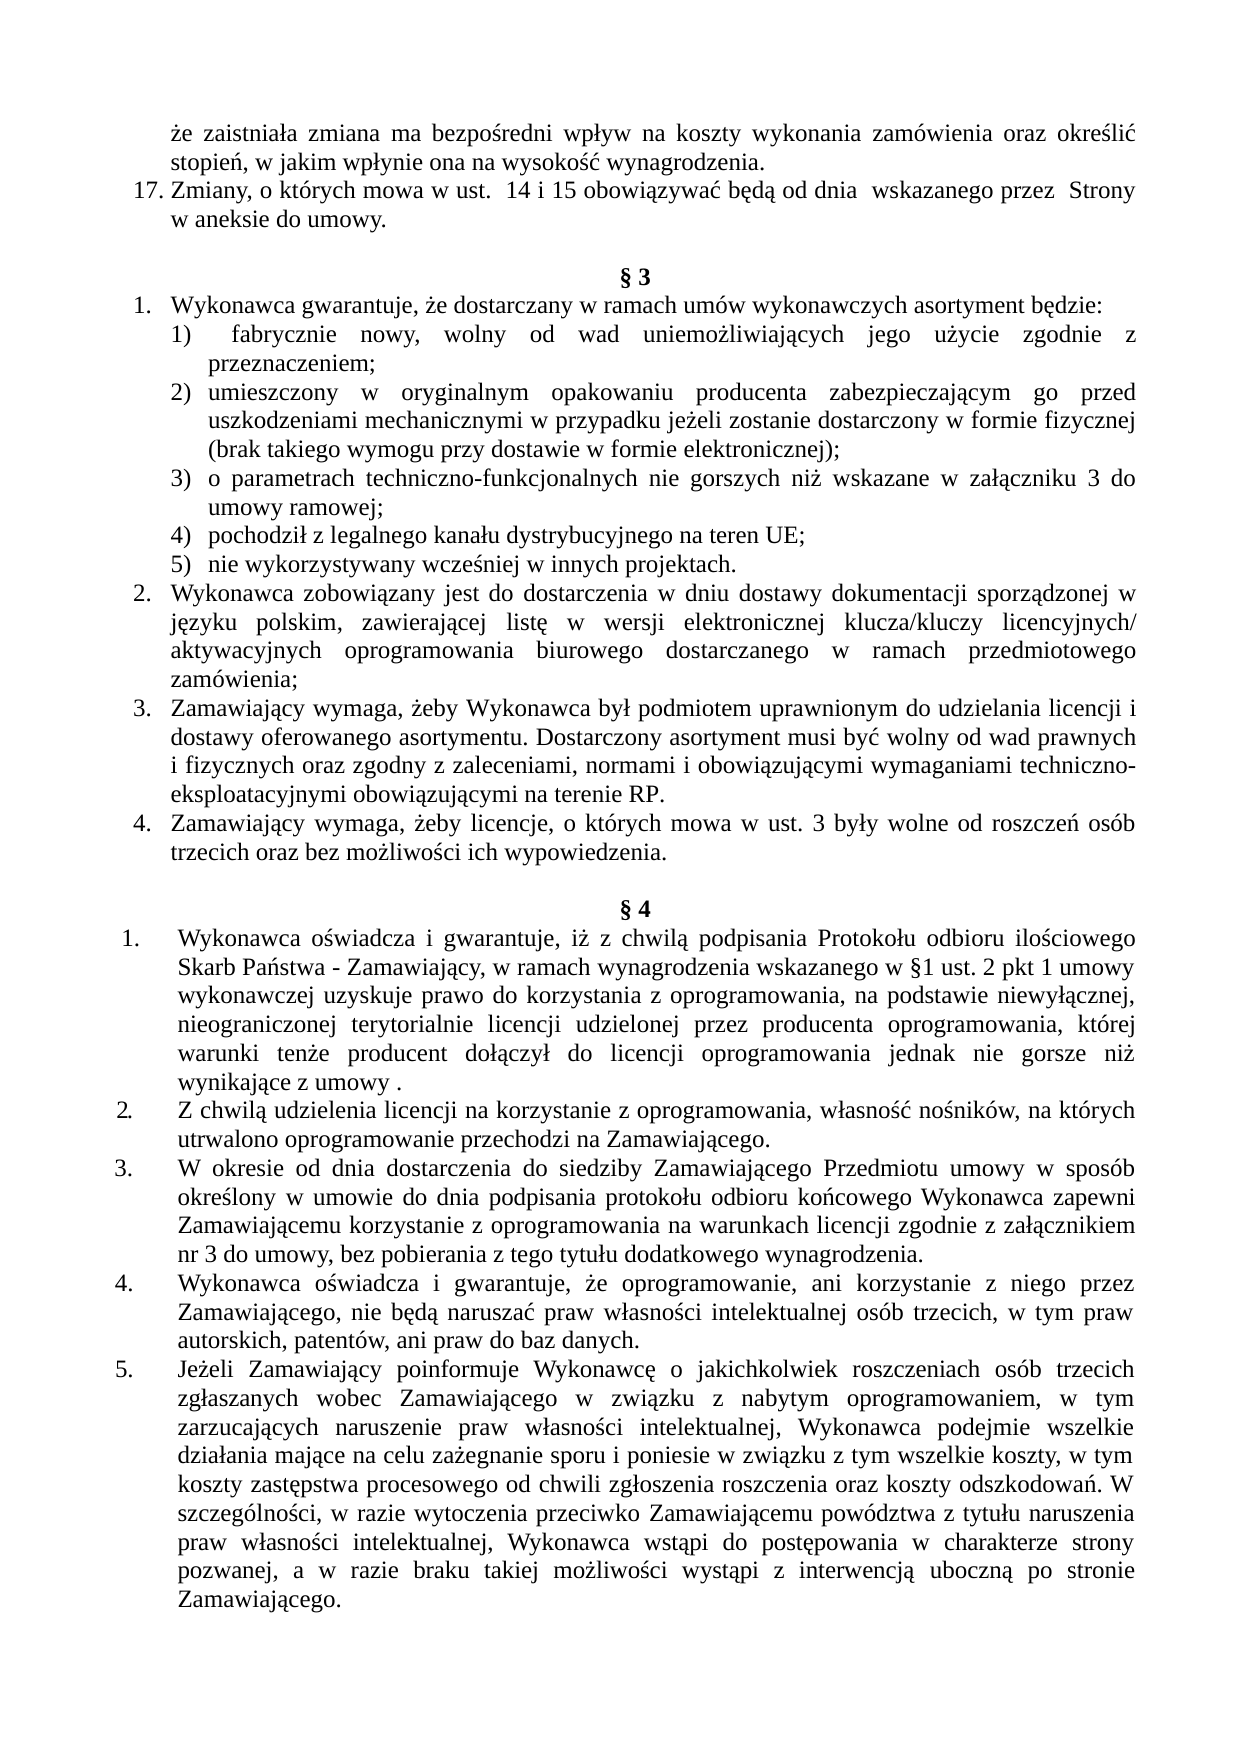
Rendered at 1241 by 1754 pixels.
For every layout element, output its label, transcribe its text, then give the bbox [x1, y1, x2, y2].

list Jeżeli Zamawiający poinformuje Wykonawcę o jakichkolwiek roszczeniach osób trzecich zgłaszanych wobec Zamawiającego w związku z nabytym oprogramowaniem, w tym zarzucających naruszenie praw własności intelektualnej, Wykonawca podejmie wszelkie działania mające na celu zażegnanie sporu i poniesie w związku z tym wszelkie koszty, w tym koszty zastępstwa procesowego od chwili zgłoszenia roszczenia oraz koszty odszkodowań. W szczególności, w razie wytoczenia przeciwko Zamawiającemu powództwa z tytułu naruszenia praw własności intelektualnej, Wykonawca wstąpi do postępowania w charakterze strony pozwanej, a w razie braku takiej możliwości wystąpi z interwencją uboczną po stronie Zamawiającego. [133, 1354, 1135, 1613]
list pochodził z legalnego kanału dystrybucyjnego na teren UE; [170, 521, 1137, 549]
list W okresie od dnia dostarczenia do siedziby Zamawiającego Przedmiotu umowy w sposób określony w umowie do dnia podpisania protokołu odbioru końcowego Wykonawca zapewni Zamawiającemu korzystanie z oprogramowania na warunkach licencji zgodnie z załącznikiem nr 3 do umowy, bez pobierania z tego tytułu dodatkowego wynagrodzenia. [133, 1153, 1136, 1268]
list Zmiany, o których mowa w ust. 14 i 15 obowiązywać będą od dnia wskazanego przez Strony w aneksie do umowy. [133, 176, 1137, 233]
list Wykonawca gwarantuje, że dostarczany w ramach umów wykonawczych asortyment będzie: [133, 291, 1137, 319]
list o parametrach techniczno-funkcjonalnych nie gorszych niż wskazane w załączniku 3 do umowy ramowej; [170, 463, 1137, 521]
list Wykonawca oświadcza i gwarantuje, że oprogramowanie, ani korzystanie z niego przez Zamawiającego, nie będą naruszać praw własności intelektualnej osób trzecich, w tym praw autorskich, patentów, ani praw do baz danych. [133, 1268, 1135, 1354]
list Z chwilą udzielenia licencji na korzystanie z oprogramowania, własność nośników, na których utrwalono oprogramowanie przechodzi na Zamawiającego. [133, 1096, 1136, 1153]
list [133, 118, 1137, 176]
list Zamawiający wymaga, żeby Wykonawca był podmiotem uprawnionym do udzielania licencji i dostawy oferowanego asortymentu. Dostarczony asortyment musi być wolny od wad prawnych i fizycznych oraz zgodny z zaleceniami, normami i obowiązującymi wymaganiami techniczno-eksploatacyjnymi obowiązującymi na terenie RP. [133, 693, 1137, 808]
list nie wykorzystywany wcześniej w innych projektach. [170, 549, 1137, 578]
list Zamawiający wymaga, żeby licencje, o których mowa w ust. 3 były wolne od roszczeń osób trzecich oraz bez możliwości ich wypowiedzenia. [133, 808, 1137, 866]
list Wykonawca oświadcza i gwarantuje, iż z chwilą podpisania Protokołu odbioru ilościowego Skarb Państwa - Zamawiający, w ramach wynagrodzenia wskazanego w §1 ust. 2 pkt 1 umowy wykonawczej uzyskuje prawo do korzystania z oprogramowania, na podstawie niewyłącznej, nieograniczonej terytorialnie licencji udzielonej przez producenta oprogramowania, której warunki tenże producent dołączył do licencji oprogramowania jednak nie gorsze niż wynikające z umowy . [140, 923, 1136, 1096]
list umieszczony w oryginalnym opakowaniu producenta zabezpieczającym go przed uszkodzeniami mechanicznymi w przypadku jeżeli zostanie dostarczony w formie fizycznej (brak takiego wymogu przy dostawie w formie elektronicznej); [170, 377, 1137, 463]
list Wykonawca zobowiązany jest do dostarczenia w dniu dostawy dokumentacji sporządzonej w języku polskim, zawierającej listę w wersji elektronicznej klucza/kluczy licencyjnych/ aktywacyjnych oprogramowania biurowego dostarczanego w ramach przedmiotowego zamówienia; [133, 578, 1137, 693]
text § 3 [133, 262, 1137, 291]
text § 4 [133, 894, 1137, 923]
list fabrycznie nowy, wolny od wad uniemożliwiających jego użycie zgodnie z przeznaczeniem; [170, 319, 1137, 377]
